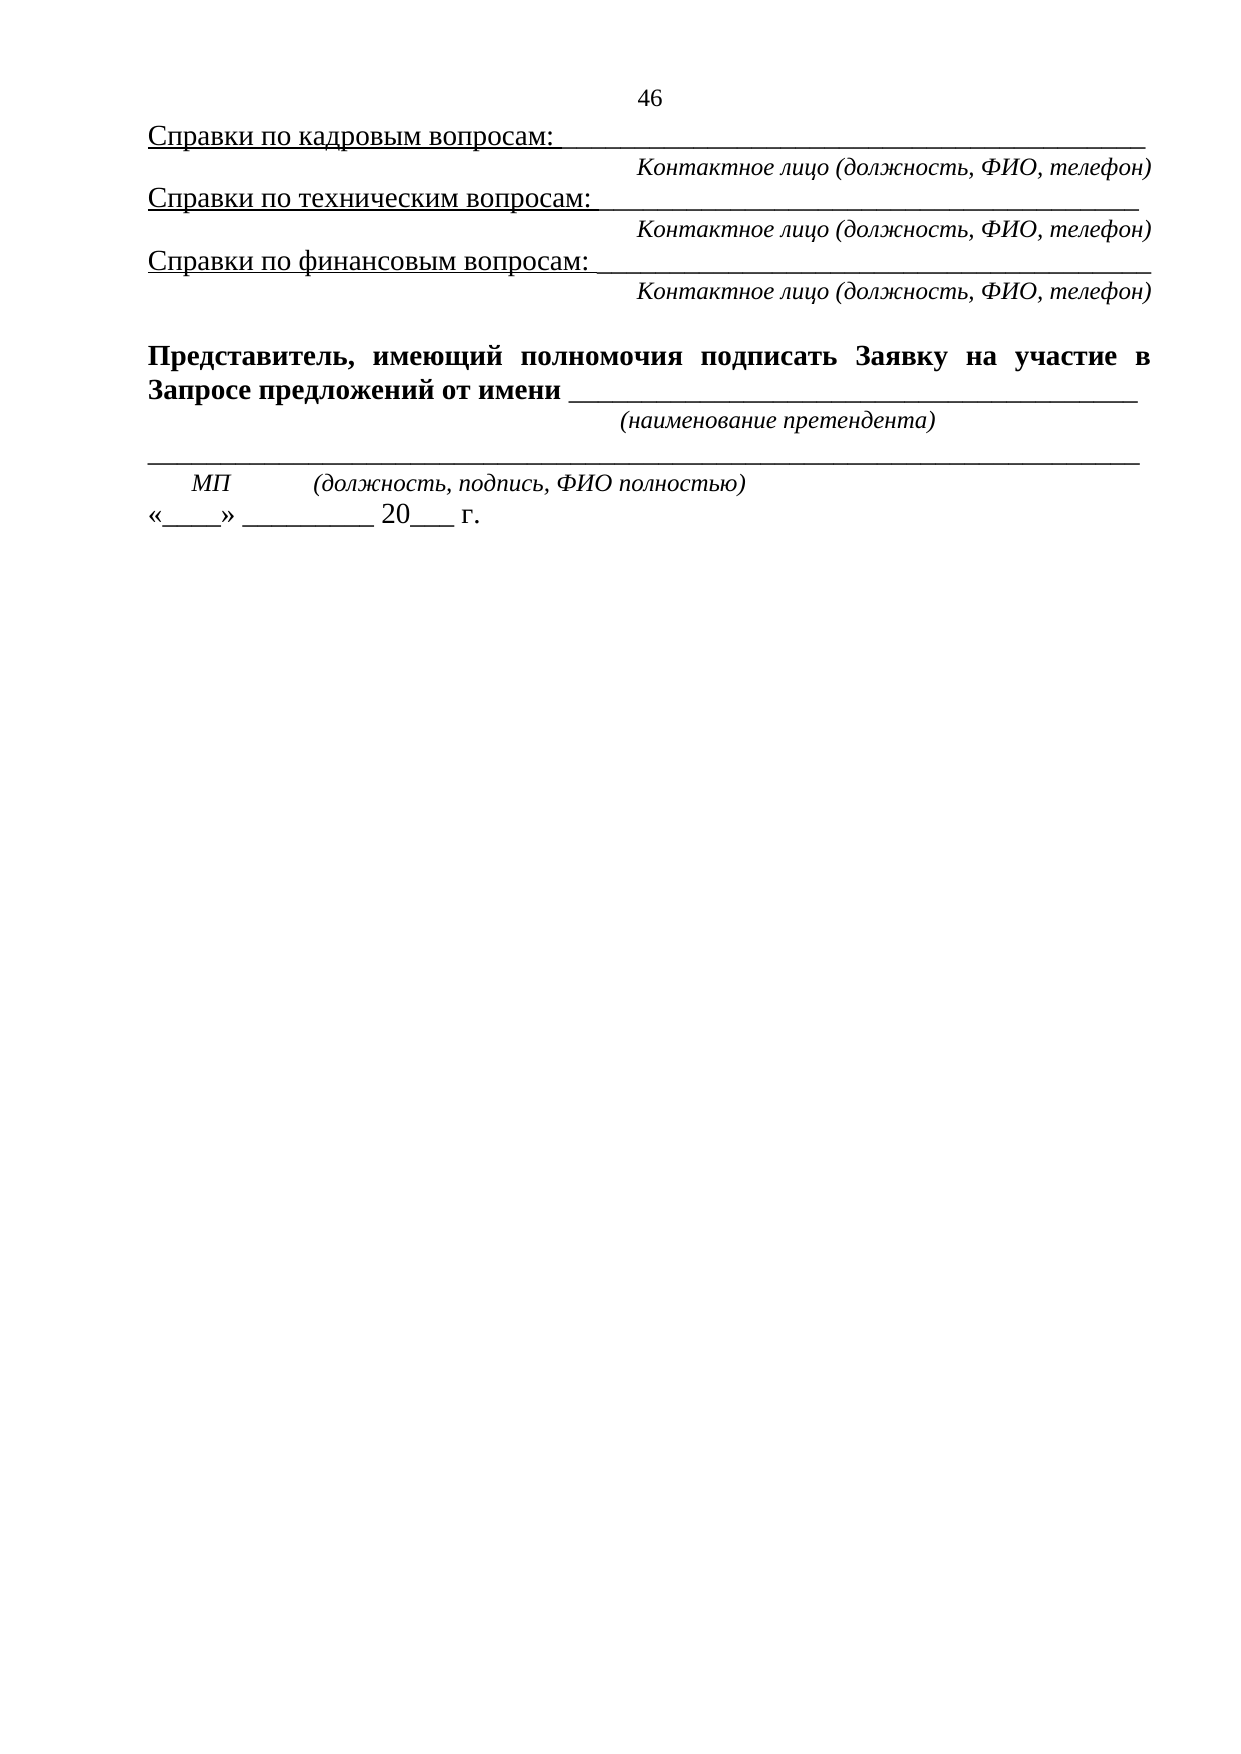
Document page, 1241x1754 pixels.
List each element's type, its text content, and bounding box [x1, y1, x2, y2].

text Представитель, имеющий полномочия подписать Заявку на участие в Запросе предложений от имени _______________________________________ [148, 338, 1152, 406]
text Контактное лицо (должность, ФИО, телефон) [148, 276, 1152, 305]
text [148, 152, 1152, 180]
text «____» _________ 20___ г. [148, 497, 1152, 530]
text Справки по финансовым вопросам: ______________________________________ [148, 243, 1152, 276]
text Справки по кадровым вопросам: ________________________________________ [148, 118, 1152, 152]
text Контактное лицо (должность, ФИО, телефон) [148, 214, 1152, 243]
text ____________________________________________________________________ [148, 434, 1152, 468]
text Справки по техническим вопросам: _____________________________________ [148, 180, 1152, 214]
text (наименование претендента) [148, 406, 1152, 434]
text МП (должность, подпись, ФИО полностью) [148, 468, 1152, 497]
